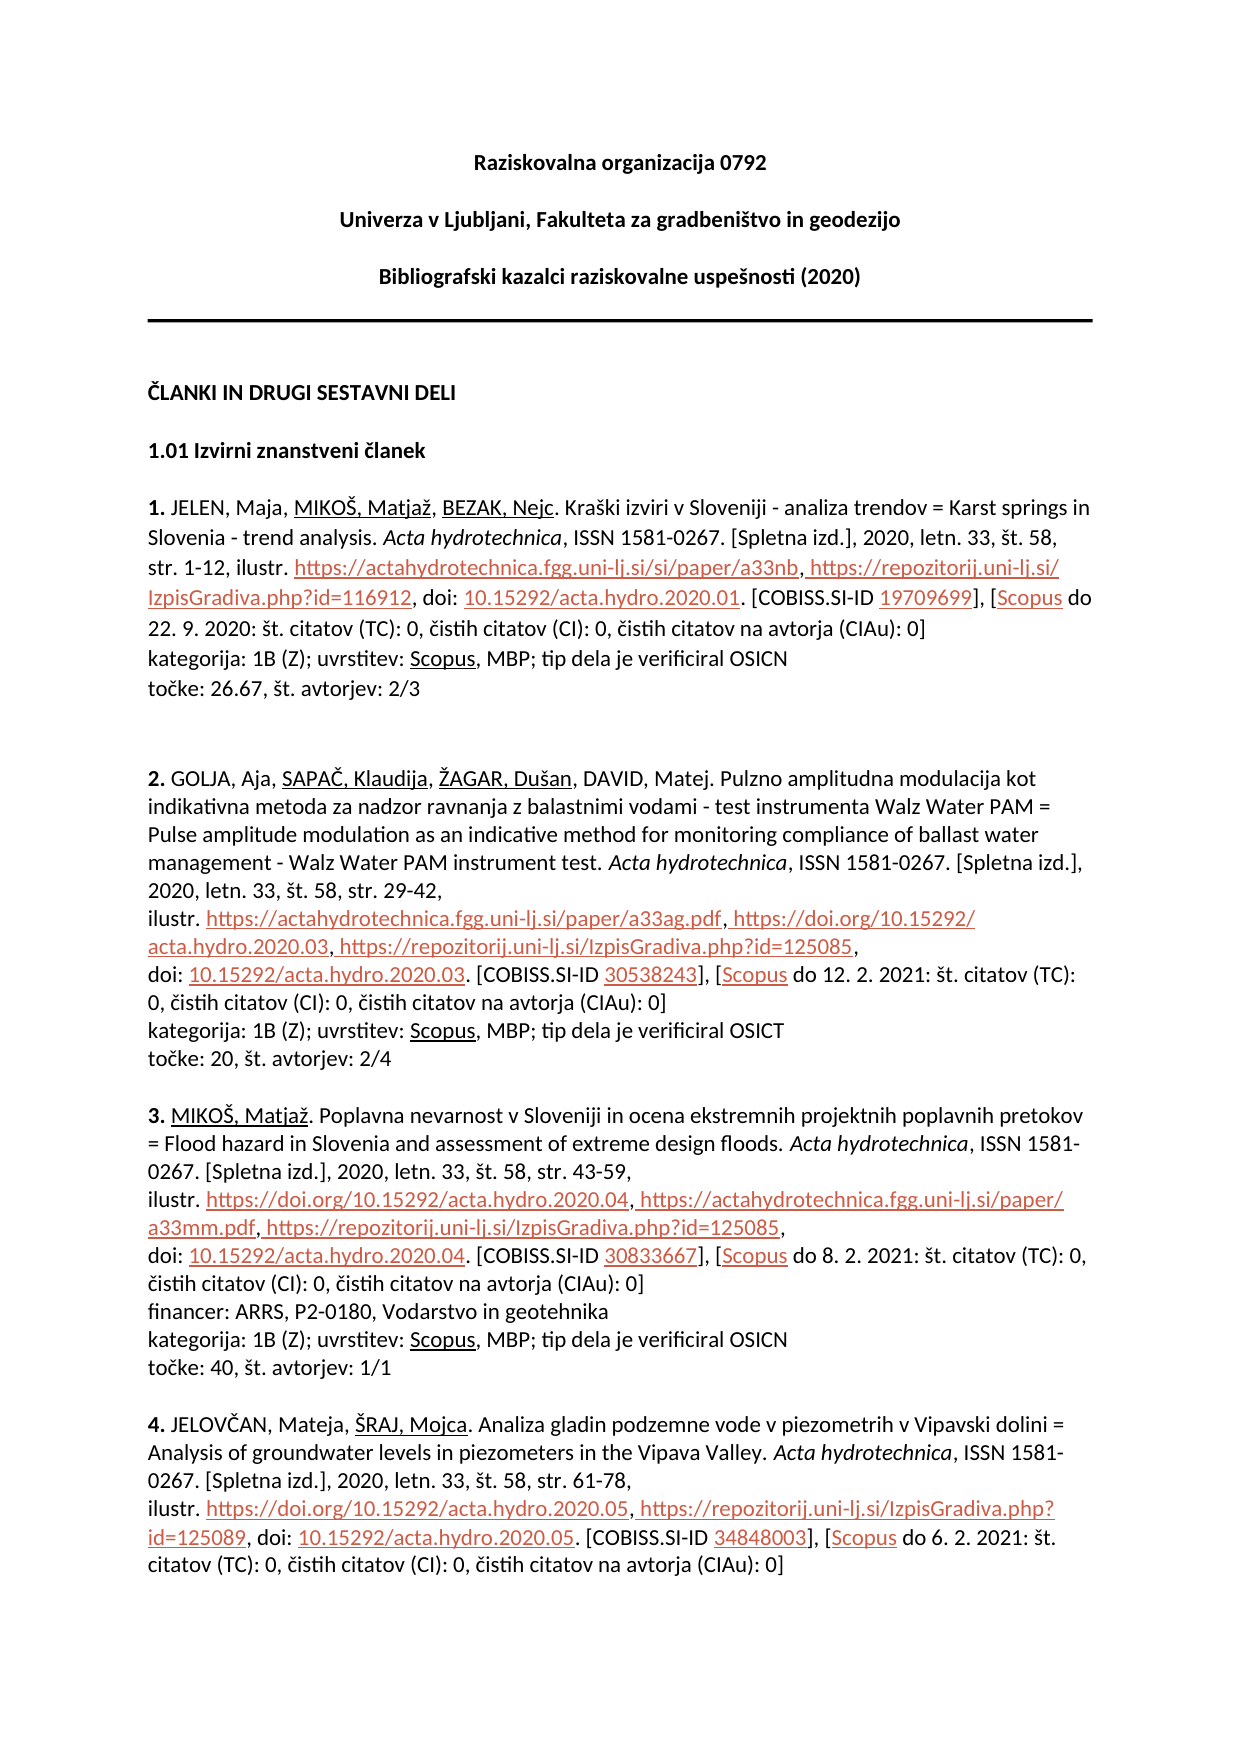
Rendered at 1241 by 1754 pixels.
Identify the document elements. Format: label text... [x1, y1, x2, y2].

text 3. MIKOŠ, Matjaž. Poplavna nevarnost v Sloveniji in ocena ekstremnih projektnih poplavnih pretokov = Flood hazard in Slovenia and assessment of extreme design floods. Acta hydrotechnica, ISSN 1581-0267. [Spletna izd.], 2020, letn. 33, št. 58, str. 43-59, ilustr. https://doi.org/10.15292/acta.hydro.2020.04, https://actahydrotechnica.fgg.uni-lj.si/paper/a33mm.pdf, https://repozitorij.uni-lj.si/IzpisGradiva.php?id=125085, doi: 10.15292/acta.hydro.2020.04. [COBISS.SI-ID 30833667], [Scopus do 8. 2. 2021: št. citatov (TC): 0, čistih citatov (CI): 0, čistih citatov na avtorja (CIAu): 0] financer: ARRS, P2-0180, Vodarstvo in geotehnika kategorija: 1B (Z); uvrstitev: Scopus, MBP; tip dela je verificiral OSICN točke: 40, št. avtorjev: 1/1 [148, 1101, 1093, 1381]
subtitle Bibliografski kazalci raziskovalne uspešnosti (2020) [148, 262, 1093, 290]
subtitle 1.01 Izvirni znanstveni članek [148, 436, 1093, 464]
text 2. GOLJA, Aja, SAPAČ, Klaudija, ŽAGAR, Dušan, DAVID, Matej. Pulzno amplitudna modulacija kot indikativna metoda za nadzor ravnanja z balastnimi vodami - test instrumenta Walz Water PAM = Pulse amplitude modulation as an indicative method for monitoring compliance of ballast water management - Walz Water PAM instrument test. Acta hydrotechnica, ISSN 1581-0267. [Spletna izd.], 2020, letn. 33, št. 58, str. 29-42, ilustr. https://actahydrotechnica.fgg.uni-lj.si/paper/a33ag.pdf, https://doi.org/10.15292/acta.hydro.2020.03, https://repozitorij.uni-lj.si/IzpisGradiva.php?id=125085, doi: 10.15292/acta.hydro.2020.03. [COBISS.SI-ID 30538243], [Scopus do 12. 2. 2021: št. citatov (TC): 0, čistih citatov (CI): 0, čistih citatov na avtorja (CIAu): 0] kategorija: 1B (Z); uvrstitev: Scopus, MBP; tip dela je verificiral OSICT točke: 20, št. avtorjev: 2/4 [148, 764, 1093, 1072]
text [148, 1411, 1093, 1579]
subtitle Univerza v Ljubljani, Fakulteta za gradbeništvo in geodezijo [148, 205, 1093, 233]
subtitle Raziskovalna organizacija 0792 [148, 148, 1093, 176]
text 1. JELEN, Maja, MIKOŠ, Matjaž, BEZAK, Nejc. Kraški izviri v Sloveniji - analiza trendov = Karst springs in Slovenia - trend analysis. Acta hydrotechnica, ISSN 1581-0267. [Spletna izd.], 2020, letn. 33, št. 58, str. 1-12, ilustr. https://actahydrotechnica.fgg.uni-lj.si/si/paper/a33nb, https://repozitorij.uni-lj.si/IzpisGradiva.php?id=116912, doi: 10.15292/acta.hydro.2020.01. [COBISS.SI-ID 19709699], [Scopus do 22. 9. 2020: št. citatov (TC): 0, čistih citatov (CI): 0, čistih citatov na avtorja (CIAu): 0] kategorija: 1B (Z); uvrstitev: Scopus, MBP; tip dela je verificiral OSICN točke: 26.67, št. avtorjev: 2/3 [148, 493, 1093, 732]
subtitle ČLANKI IN DRUGI SESTAVNI DELI [148, 378, 1093, 407]
